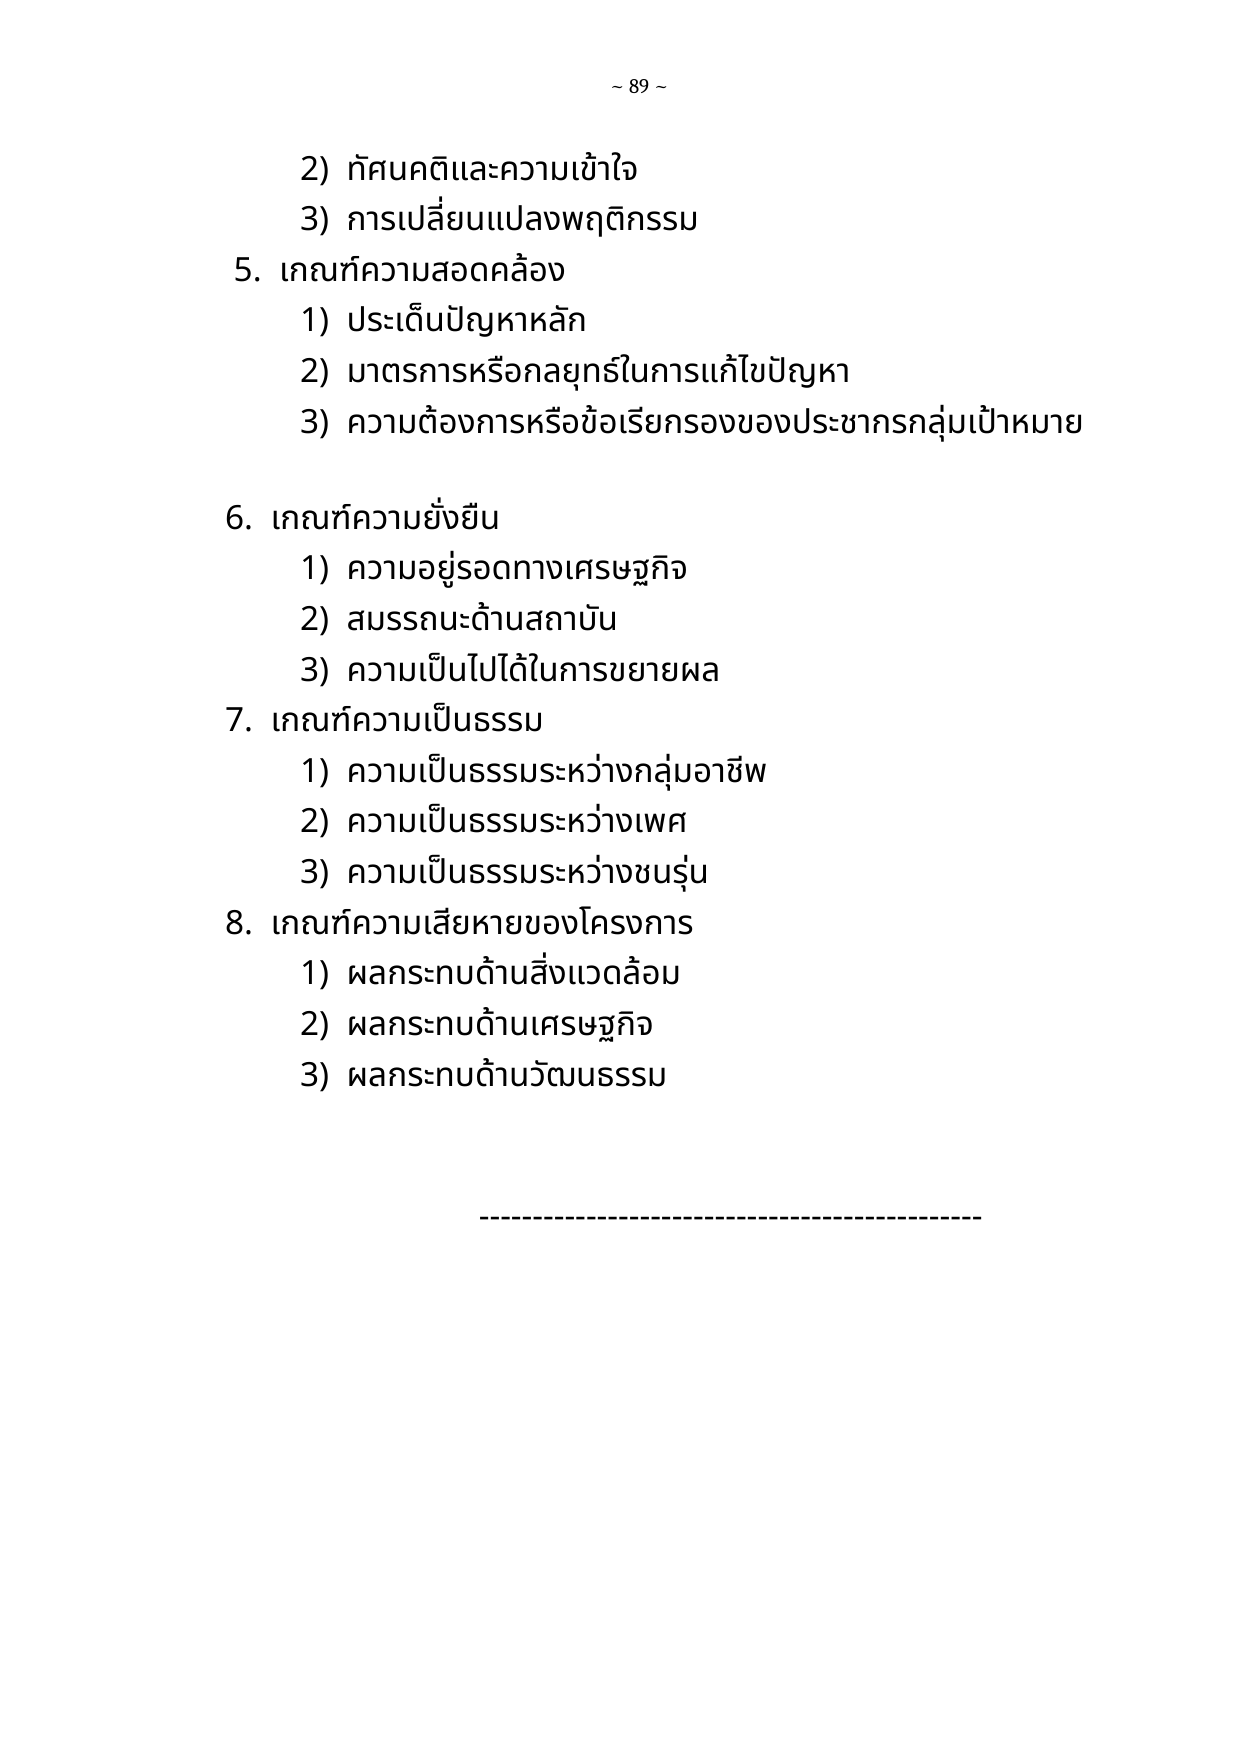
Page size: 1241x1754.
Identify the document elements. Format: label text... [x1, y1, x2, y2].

text 3) การเปลี่ยนแปลงพฤติกรรม [150, 195, 1128, 246]
text 7. เกณฑ์ความเป็นธรรม [150, 696, 1128, 747]
text 2) ทัศนคติและความเข้าใจ [150, 144, 1128, 195]
text 3) ความเป็นธรรมระหว่างชนรุ่น [150, 848, 1128, 898]
text 3) ความเป็นไปได้ในการขยายผล [150, 645, 1128, 696]
text 1) ความอยู่รอดทางเศรษฐกิจ [150, 544, 1128, 595]
text 1) ผลกระทบด้านสิ่งแวดล้อม [150, 949, 1128, 1000]
text 1) ประเด็นปัญหาหลัก [150, 296, 1128, 347]
text 3) ความต้องการหรือข้อเรียกรองของประชากรกลุ่มเป้าหมาย [150, 397, 1128, 448]
text ----------------------------------------------- [150, 1192, 1128, 1237]
text 2) ผลกระทบด้านเศรษฐกิจ [150, 1000, 1128, 1050]
text 2) มาตรการหรือกลยุทธ์ในการแก้ไขปัญหา [150, 347, 1128, 397]
text 8. เกณฑ์ความเสียหายของโครงการ [150, 898, 1128, 949]
text 2) สมรรถนะด้านสถาบัน [150, 595, 1128, 645]
text 2) ความเป็นธรรมระหว่างเพศ [150, 797, 1128, 848]
text 3) ผลกระทบด้านวัฒนธรรม [150, 1050, 1128, 1101]
text 5. เกณฑ์ความสอดคล้อง [150, 246, 1128, 296]
text 1) ความเป็นธรรมระหว่างกลุ่มอาชีพ [150, 747, 1128, 797]
text 6. เกณฑ์ความยั่งยืน [150, 493, 1128, 544]
